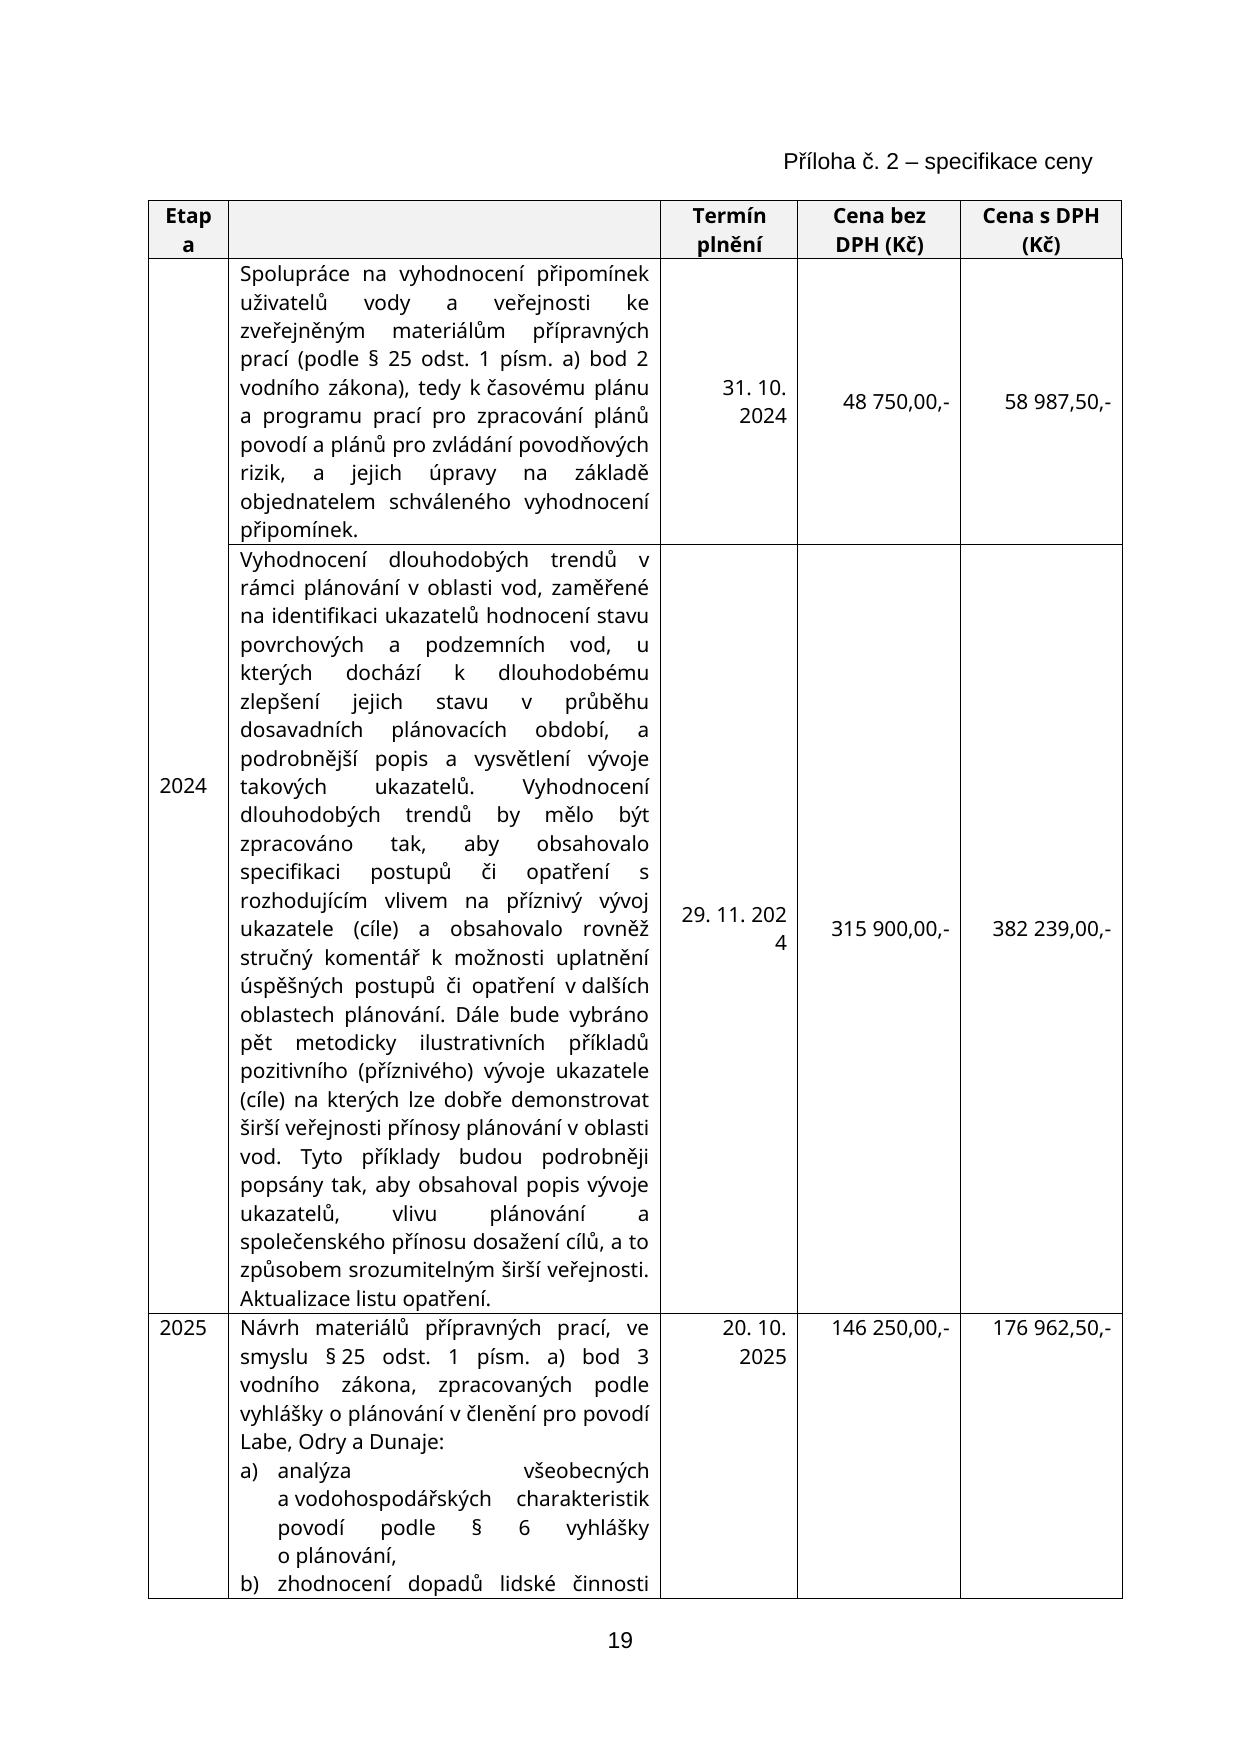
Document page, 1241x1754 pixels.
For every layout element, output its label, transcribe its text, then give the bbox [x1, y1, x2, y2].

table_header Termín plnění [661, 201, 797, 258]
table_cell 29. 11. 2024 [661, 545, 797, 1312]
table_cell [229, 1314, 660, 1598]
table_cell 58 987,50,- [961, 259, 1122, 544]
table_cell 382 239,00,- [961, 545, 1122, 1312]
table_cell 176 962,50,- [961, 1314, 1122, 1598]
table_cell Spolupráce na vyhodnocení připomínek uživatelů vody a veřejnosti ke zveřejněným materiálům přípravných prací (podle § 25 odst. 1 písm. a) bod 2 vodního zákona), tedy k časovému plánu a programu prací pro zpracování plánů povodí a plánů pro zvládání povodňových rizik, a jejich úpravy na základě objednatelem schváleného vyhodnocení připomínek. [229, 259, 660, 544]
table_cell 146 250,00,- [798, 1314, 960, 1598]
table_cell 2025 [149, 1314, 228, 1598]
table_header Cena bez DPH (Kč) [798, 201, 960, 258]
table_cell 31. 10. 2024 [661, 259, 797, 544]
text Příloha č. 2 – specifikace ceny [148, 148, 1093, 174]
table_header Etapa [149, 201, 228, 258]
table_header Cena s DPH (Kč) [961, 201, 1121, 258]
table_cell 315 900,00,- [798, 545, 960, 1312]
table_cell 48 750,00,- [798, 259, 960, 544]
table_cell 2024 [149, 259, 228, 1312]
table_header [229, 201, 660, 258]
table_cell Vyhodnocení dlouhodobých trendů v rámci plánování v oblasti vod, zaměřené na identifikaci ukazatelů hodnocení stavu povrchových a podzemních vod, u kterých dochází k dlouhodobému zlepšení jejich stavu v průběhu dosavadních plánovacích období, a podrobnější popis a vysvětlení vývoje takových ukazatelů. Vyhodnocení dlouhodobých trendů by mělo být zpracováno tak, aby obsahovalo specifikaci postupů či opatření s rozhodujícím vlivem na příznivý vývoj ukazatele (cíle) a obsahovalo rovněž stručný komentář k možnosti uplatnění úspěšných postupů či opatření v dalších oblastech plánování. Dále bude vybráno pět metodicky ilustrativních příkladů pozitivního (příznivého) vývoje ukazatele (cíle) na kterých lze dobře demonstrovat širší veřejnosti přínosy plánování v oblasti vod. Tyto příklady budou podrobněji popsány tak, aby obsahoval popis vývoje ukazatelů, vlivu plánování a společenského přínosu dosažení cílů, a to způsobem srozumitelným širší veřejnosti. Aktualizace listu opatření. [229, 545, 660, 1312]
table_cell 20. 10. 2025 [661, 1314, 797, 1598]
